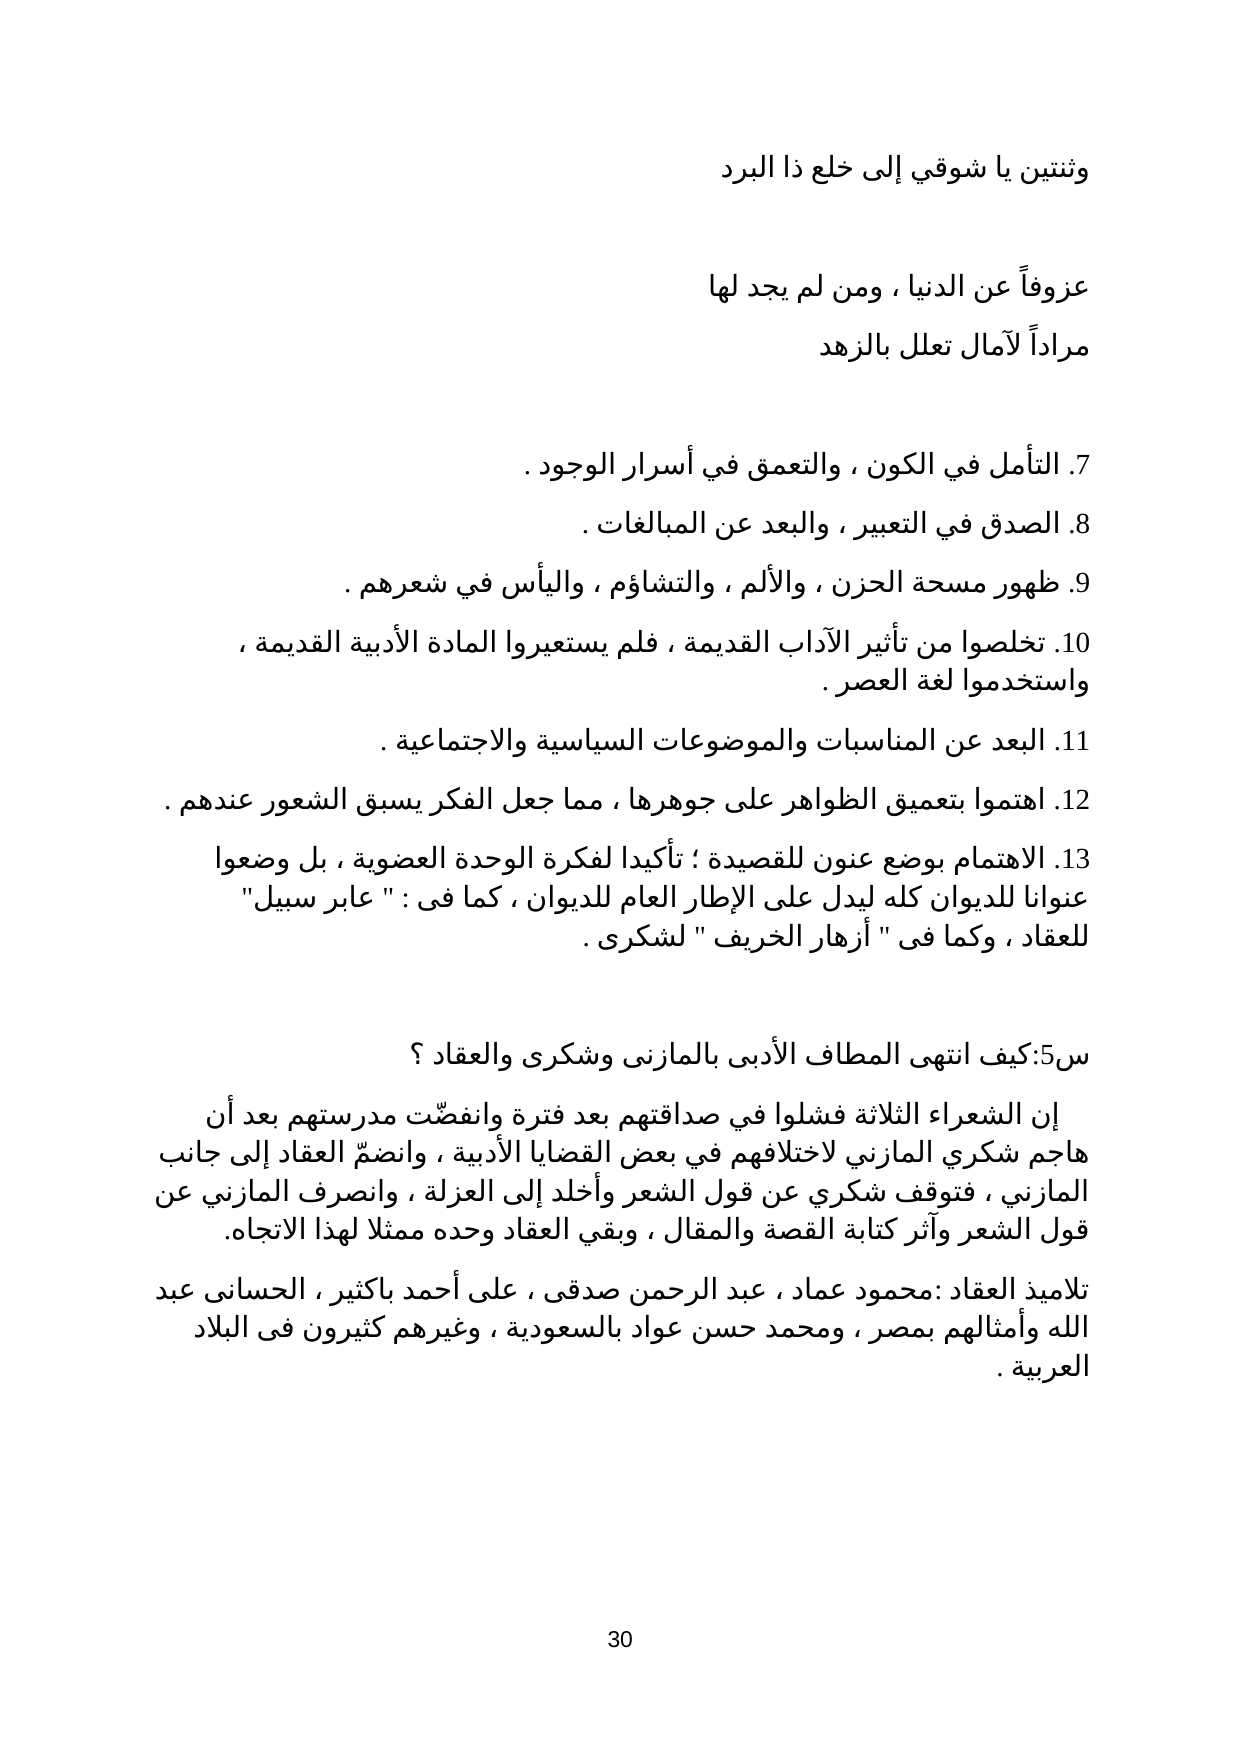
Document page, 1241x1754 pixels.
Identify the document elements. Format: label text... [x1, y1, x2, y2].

text 12. اهتموا بتعميق الظواهر على جوهرها ، مما جعل الفكر يسبق الشعور عندهم . [150, 782, 1090, 816]
text تلاميذ العقاد :محمود عماد ، عبد الرحمن صدقى ، على أحمد باكثير ، الحسانى عبد الله وأمثالهم بمصر ، ومحمد حسن عواد بالسعودية ، وغيرهم كثيرون فى البلاد العربية . [150, 1272, 1090, 1382]
text 11. البعد عن المناسبات والموضوعات السياسية والاجتماعية . [150, 723, 1090, 756]
text 9. ظهور مسحة الحزن ، والألم ، والتشاؤم ، واليأس في شعرهم . [150, 566, 1090, 599]
text 7. التأمل في الكون ، والتعمق في أسرار الوجود . [150, 447, 1090, 480]
text  إن الشعراء الثلاثة فشلوا في صداقتهم بعد فترة وانفضّت مدرستهم بعد أن هاجم شكري المازني لاختلافهم في بعض القضايا الأدبية ، وانضمّ العقاد إلى جانب المازني ، فتوقف شكري عن قول الشعر وأخلد إلى العزلة ، وانصرف المازني عن قول الشعر وآثر كتابة القصة والمقال ، وبقي العقاد وحده ممثلا لهذا الاتجاه. [150, 1097, 1090, 1246]
text 13. الاهتمام بوضع عنون للقصيدة ؛ تأكيدا لفكرة الوحدة العضوية ، بل وضعوا عنوانا للديوان كله ليدل على الإطار العام للديوان ، كما فى : " عابر سبيل" للعقاد ، وكما فى " أزهار الخريف " لشكرى . [150, 842, 1090, 952]
text مراداً لآمال تعلل بالزهد [150, 328, 1090, 362]
text عزوفاً عن الدنيا ، ومن لم يجد لها [150, 269, 1090, 302]
text 10. تخلصوا من تأثير الآداب القديمة ، فلم يستعيروا المادة الأدبية القديمة ، واستخدموا لغة العصر . [150, 625, 1090, 697]
text وثنتين يا شوقي إلى خلع ذا البرد [150, 150, 1090, 183]
text س5:كيف انتهى المطاف الأدبى بالمازنى وشكرى والعقاد ؟ [150, 1037, 1090, 1071]
text 8. الصدق في التعبير ، والبعد عن المبالغات . [150, 506, 1090, 540]
